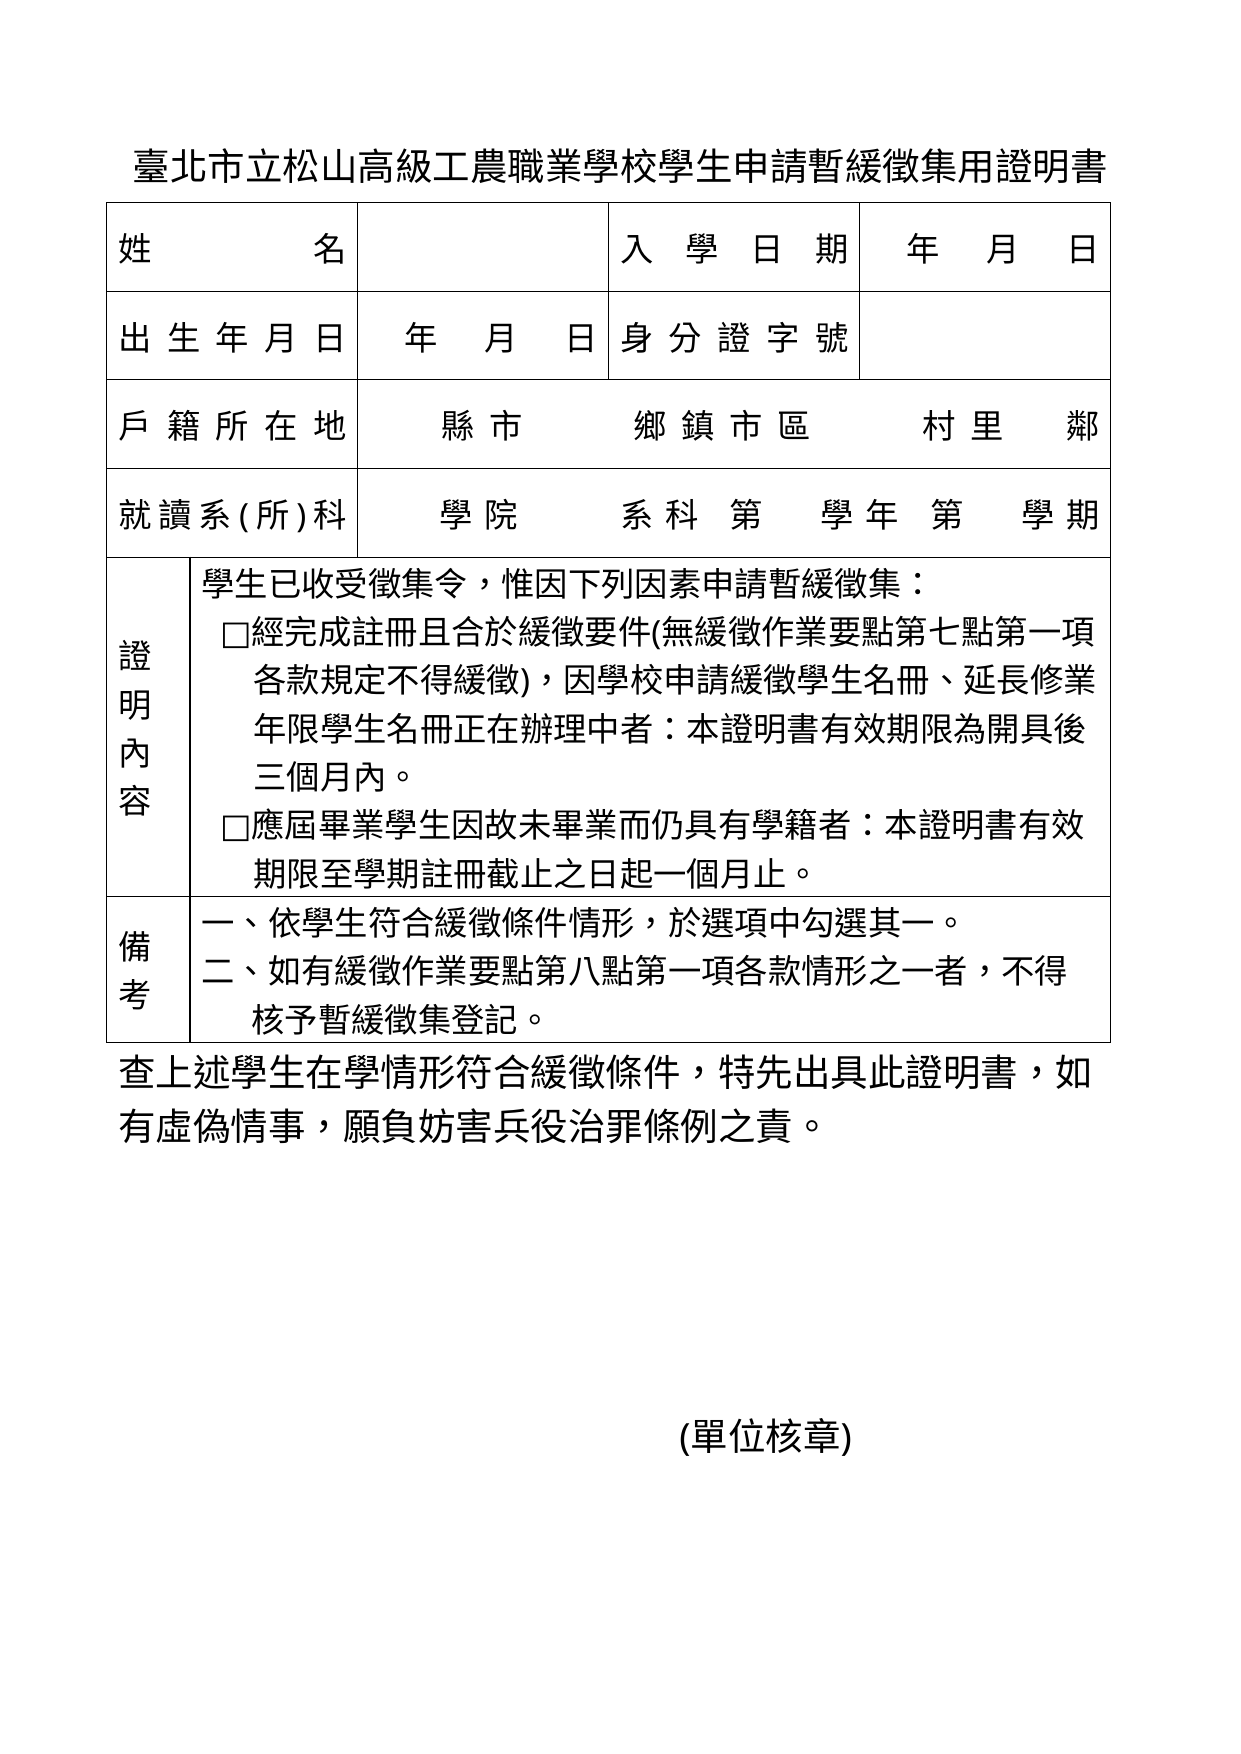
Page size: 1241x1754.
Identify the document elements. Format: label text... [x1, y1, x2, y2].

text (單位核章) [679, 1406, 1122, 1461]
table_cell 身分證字號 [609, 292, 859, 379]
table_header 入學日期 [609, 203, 859, 291]
table_cell 備考 [107, 897, 189, 1042]
table_cell 證明內容 [107, 558, 189, 896]
table_cell 一、依學生符合緩徵條件情形，於選項中勾選其一。 二、如有緩徵作業要點第八點第一項各款情形之一者，不得核予暫緩徵集登記。 [191, 897, 1110, 1042]
table_cell 就讀系(所)科 [107, 469, 357, 557]
table_cell 出生年月日 [107, 292, 357, 379]
table_cell ○○學院○○系科 第○學年 第○學期 [358, 469, 1110, 557]
table_cell 戶籍所在地 [107, 380, 357, 468]
table_header [358, 203, 608, 291]
table_header ○年○月○日 [860, 203, 1110, 291]
table_header 姓名 [107, 203, 357, 291]
text 查上述學生在學情形符合緩徵條件，特先出具此證明書，如有虛偽情事，願負妨害兵役治罪條例之責。 [118, 1043, 1122, 1151]
table_cell ○年○月○日 [358, 292, 608, 379]
table_cell [860, 292, 1110, 379]
table_cell ○○縣市○○鄉鎮市區○○村里○鄰 [358, 380, 1110, 468]
table_cell 學生已收受徵集令，惟因下列因素申請暫緩徵集： □經完成註冊且合於緩徵要件(無緩徵作業要點第七點第一項各款規定不得緩徵)，因學校申請緩徵學生名冊、延長修業年限學生名冊正在辦理中者：本證明書有效期限為開具後三個月內。 □應屆畢業學生因故未畢業而仍具有學籍者：本證明書有效期限至學期註冊截止之日起一個月止。 [191, 558, 1110, 896]
text 臺北市立松山高級工農職業學校學生申請暫緩徵集用證明書 [118, 127, 1122, 202]
